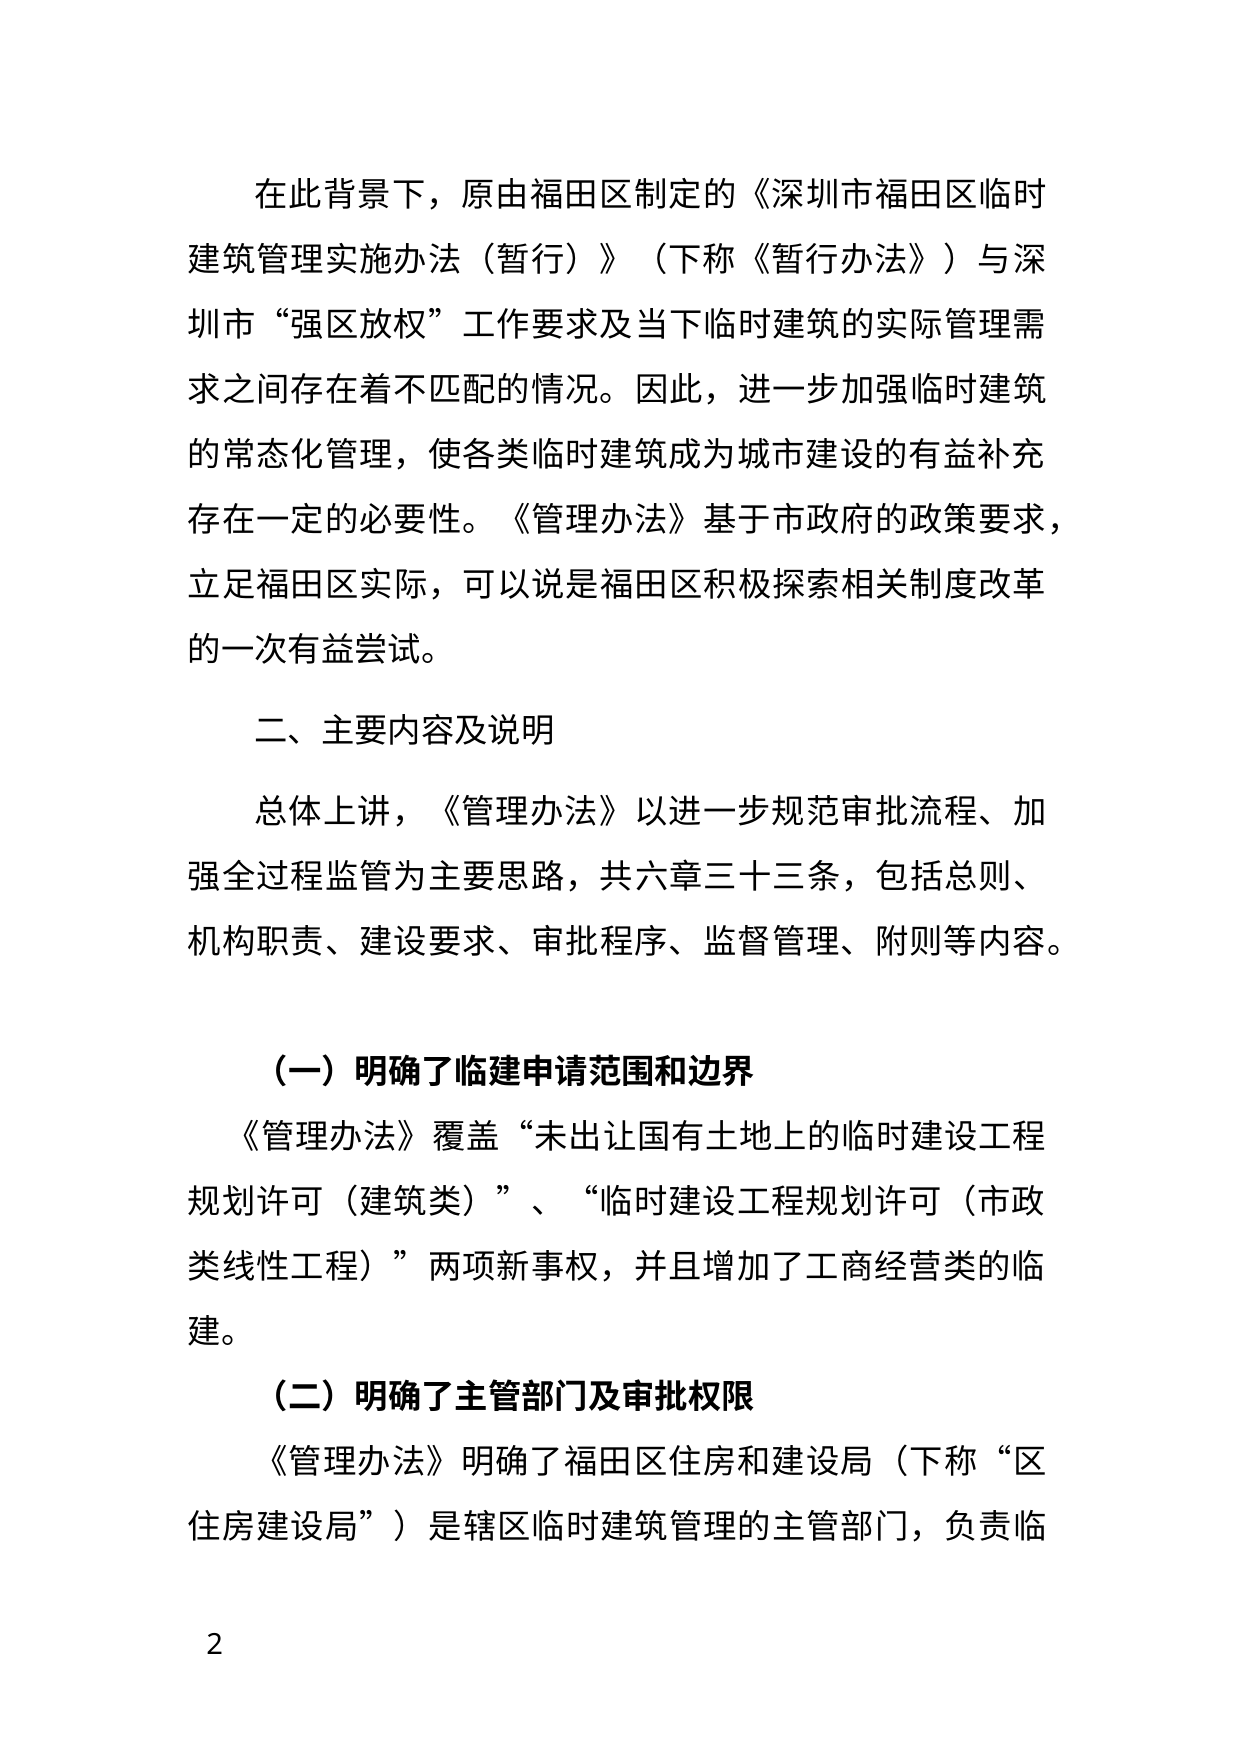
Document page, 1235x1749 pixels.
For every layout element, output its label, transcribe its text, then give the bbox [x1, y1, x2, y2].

text 在此背景下，原由福田区制定的《深圳市福田区临时建筑管理实施办法（暂行）》（下称《暂行办法》）与深圳市“强区放权”工作要求及当下临时建筑的实际管理需求之间存在着不匹配的情况。因此，进一步加强临时建筑的常态化管理，使各类临时建筑成为城市建设的有益补充，存在一定的必要性。《管理办法》基于市政府的政策要求，立足福田区实际，可以说是福田区积极探索相关制度改革的一次有益尝试。 [187, 159, 1047, 679]
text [187, 1427, 1047, 1557]
text 《管理办法》覆盖“未出让国有土地上的临时建设工程规划许可（建筑类）”、“临时建设工程规划许可（市政类线性工程）”两项新事权，并且增加了工商经营类的临建。 [187, 1102, 1047, 1362]
text 二、主要内容及说明 [187, 695, 1047, 760]
text （一）明确了临建申请范围和边界 [187, 1037, 1047, 1102]
text （二）明确了主管部门及审批权限 [187, 1362, 1047, 1427]
text 总体上讲，《管理办法》以进一步规范审批流程、加强全过程监管为主要思路，共六章三十三条，包括总则、机构职责、建设要求、审批程序、监督管理、附则等内容。 [187, 777, 1047, 1037]
